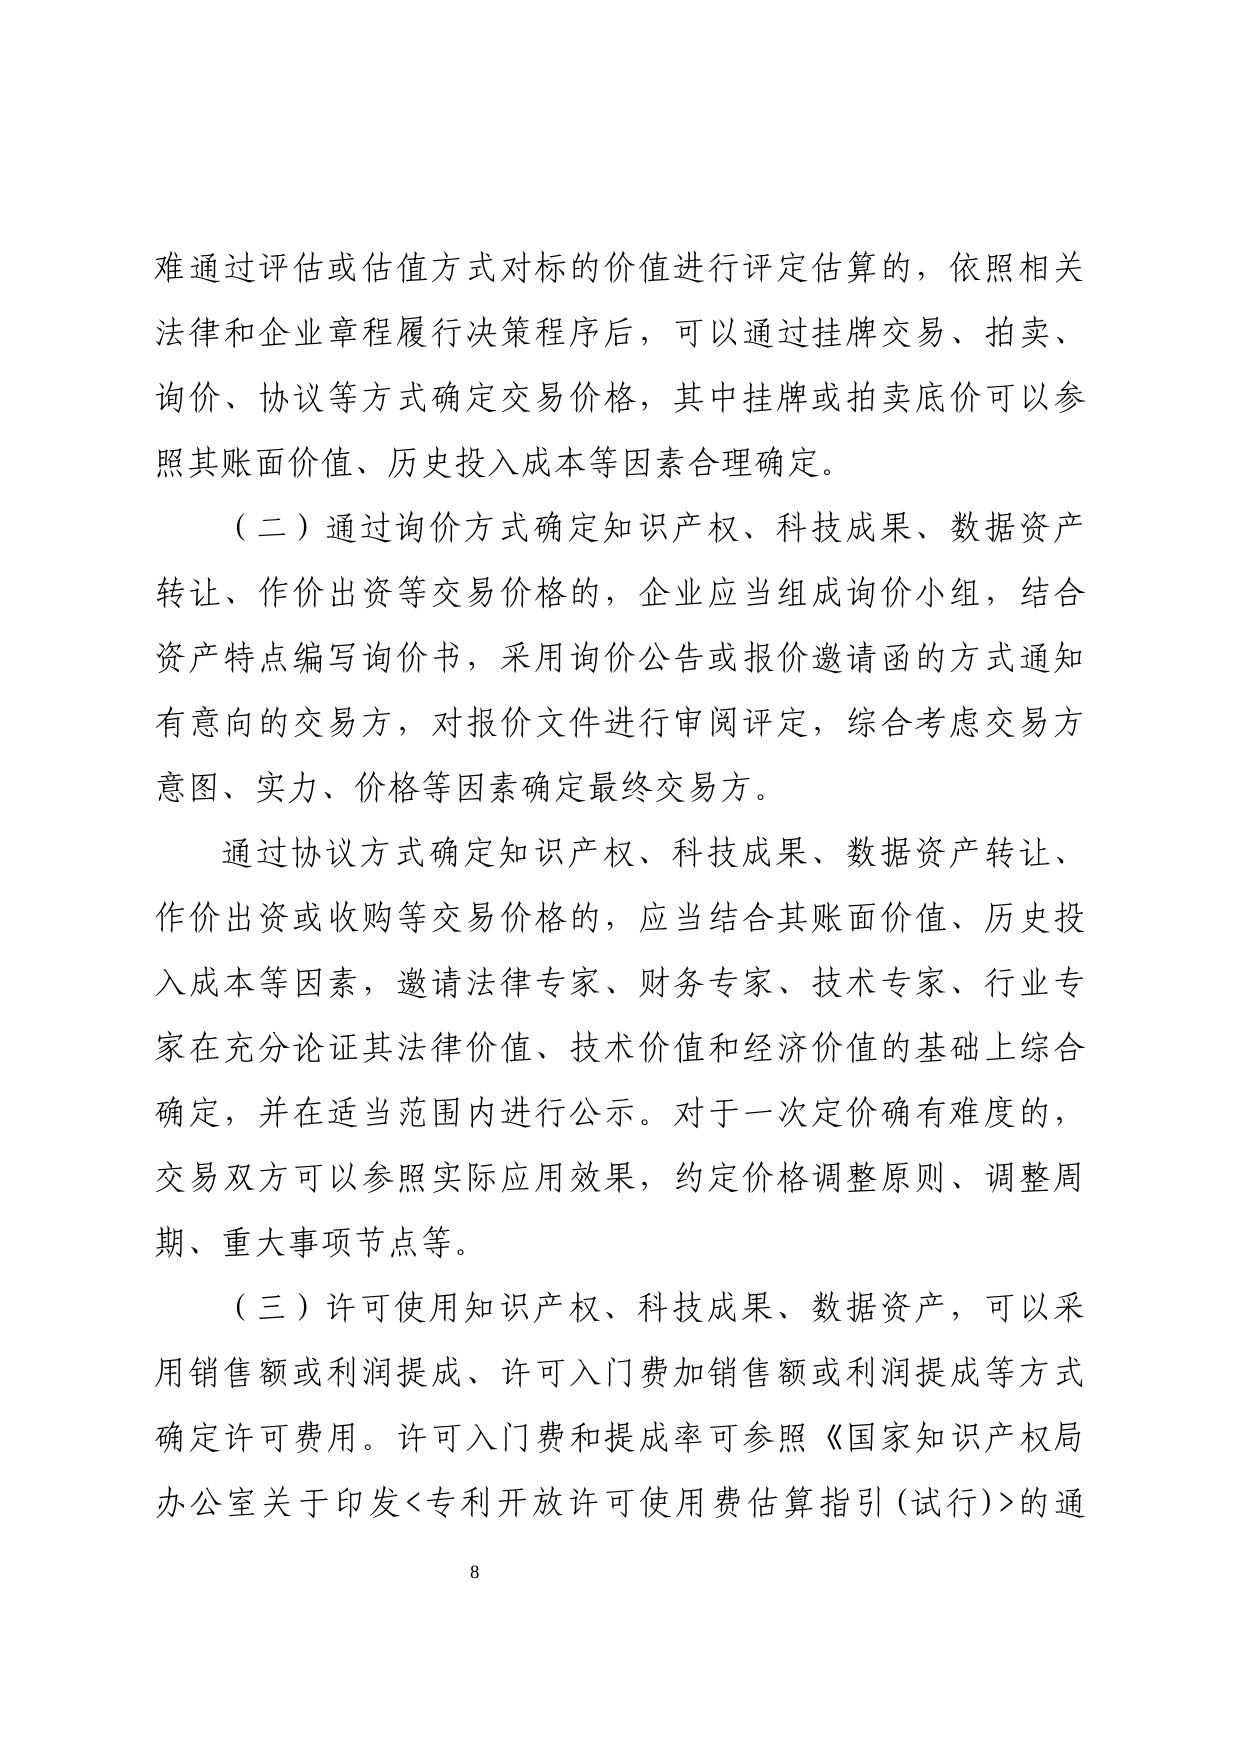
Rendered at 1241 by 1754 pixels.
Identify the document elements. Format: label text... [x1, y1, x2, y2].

text 通过协议方式确定知识产权、科技成果、数据资产转让、作价出资或收购等交易价格的，应当结合其账面价值、历史投入成本等因素，邀请法律专家、财务专家、技术专家、行业专家在充分论证其法律价值、技术价值和经济价值的基础上综合确定，并在适当范围内进行公示。对于一次定价确有难度的，交易双方可以参照实际应用效果，约定价格调整原则、调整周期、重大事项节点等。 [153, 818, 1087, 1273]
text （二）通过询价方式确定知识产权、科技成果、数据资产转让、作价出资等交易价格的，企业应当组成询价小组，结合资产特点编写询价书，采用询价公告或报价邀请函的方式通知有意向的交易方，对报价文件进行审阅评定，综合考虑交易方意图、实力、价格等因素确定最终交易方。 [153, 493, 1087, 818]
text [153, 233, 1087, 493]
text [153, 1273, 1087, 1533]
